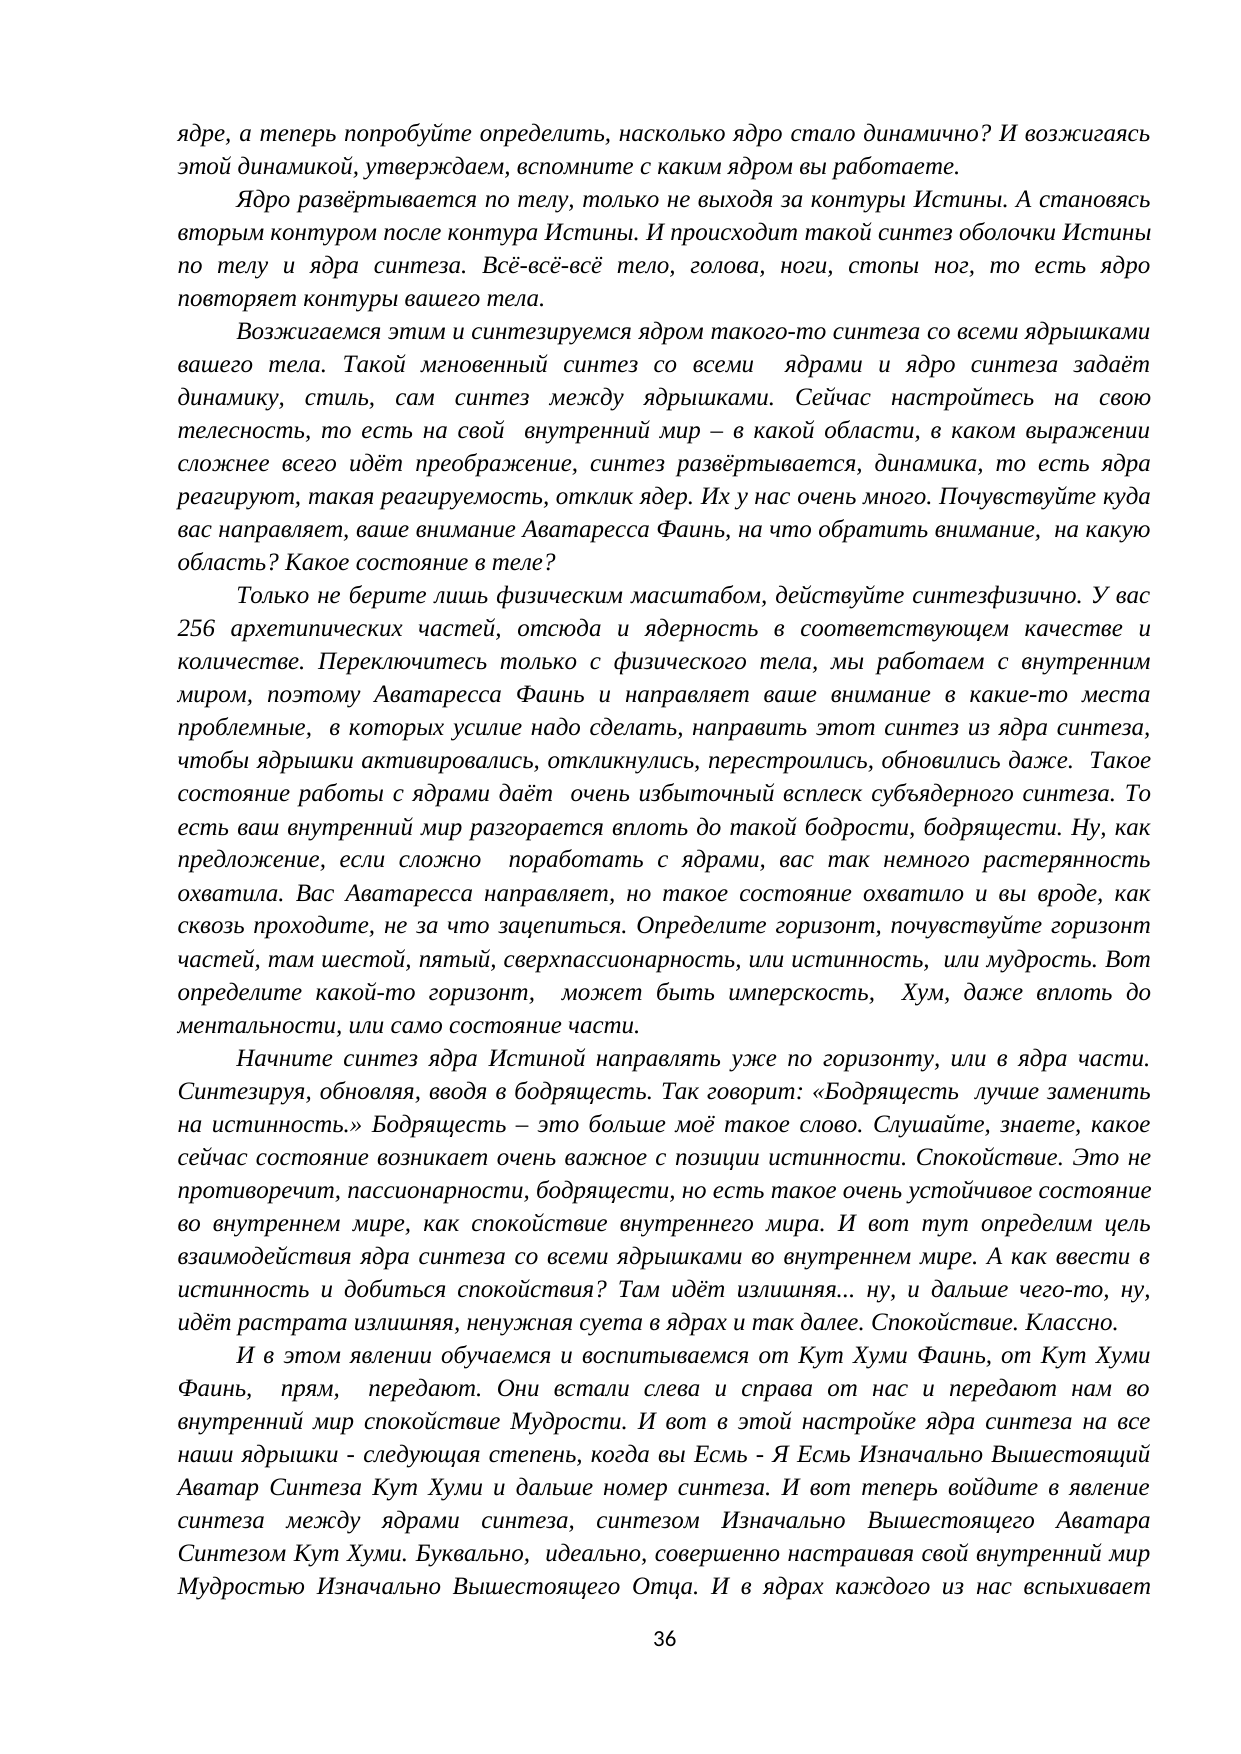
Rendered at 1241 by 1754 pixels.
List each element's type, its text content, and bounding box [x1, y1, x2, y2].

text Ядро развёртывается по телу, только не выходя за контуры Истины. А становясь вторым контуром после контура Истины. И происходит такой синтез оболочки Истины по телу и ядра синтеза. Всё-всё-всё тело, голова, ноги, стопы ног, то есть ядро повторяет контуры вашего тела. [177, 184, 1152, 312]
text Начните синтез ядра Истиной направлять уже по горизонту, или в ядра части. Синтезируя, обновляя, вводя в бодрящесть. Так говорит: «Бодрящесть лучше заменить на истинность.» Бодрящесть – это больше моё такое слово. Слушайте, знаете, какое сейчас состояние возникает очень важное с позиции истинности. Спокойствие. Это не противоречит, пассионарности, бодрящести, но есть такое очень устойчивое состояние во внутреннем мире, как спокойствие внутреннего мира. И вот тут определим цель взаимодействия ядра синтеза со всеми ядрышками во внутреннем мире. А как ввести в истинность и добиться спокойствия? Там идёт излишняя... ну, и дальше чего-то, ну, идёт растрата излишняя, ненужная суета в ядрах и так далее. Спокойствие. Классно. [177, 1043, 1152, 1336]
text Только не берите лишь физическим масштабом, действуйте синтезфизично. У вас 256 архетипических частей, отсюда и ядерность в соответствующем качестве и количестве. Переключитесь только с физического тела, мы работаем с внутренним миром, поэтому Аватаресса Фаинь и направляет ваше внимание в какие-то места проблемные, в которых усилие надо сделать, направить этот синтез из ядра синтеза, чтобы ядрышки активировались, откликнулись, перестроились, обновились даже. Такое состояние работы с ядрами даёт очень избыточный всплеск субъядерного синтеза. То есть ваш внутренний мир разгорается вплоть до такой бодрости, бодрящести. Ну, как предложение, если сложно поработать с ядрами, вас так немного растерянность охватила. Вас Аватаресса направляет, но такое состояние охватило и вы вроде, как сквозь проходите, не за что зацепиться. Определите горизонт, почувствуйте горизонт частей, там шестой, пятый, сверхпассионарность, или истинность, или мудрость. Вот определите какой-то горизонт, может быть имперскость, Хум, даже вплоть до ментальности, или само состояние части. [177, 580, 1152, 1038]
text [177, 118, 1152, 180]
text Возжигаемся этим и синтезируемся ядром такого-то синтеза со всеми ядрышками вашего тела. Такой мгновенный синтез со всеми ядрами и ядро синтеза задаёт динамику, стиль, сам синтез между ядрышками. Сейчас настройтесь на свою телесность, то есть на свой внутренний мир – в какой области, в каком выражении сложнее всего идёт преображение, синтез развёртывается, динамика, то есть ядра реагируют, такая реагируемость, отклик ядер. Их у нас очень много. Почувствуйте куда вас направляет, ваше внимание Аватаресса Фаинь, на что обратить внимание, на какую область? Какое состояние в теле? [177, 316, 1152, 576]
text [177, 1340, 1152, 1600]
